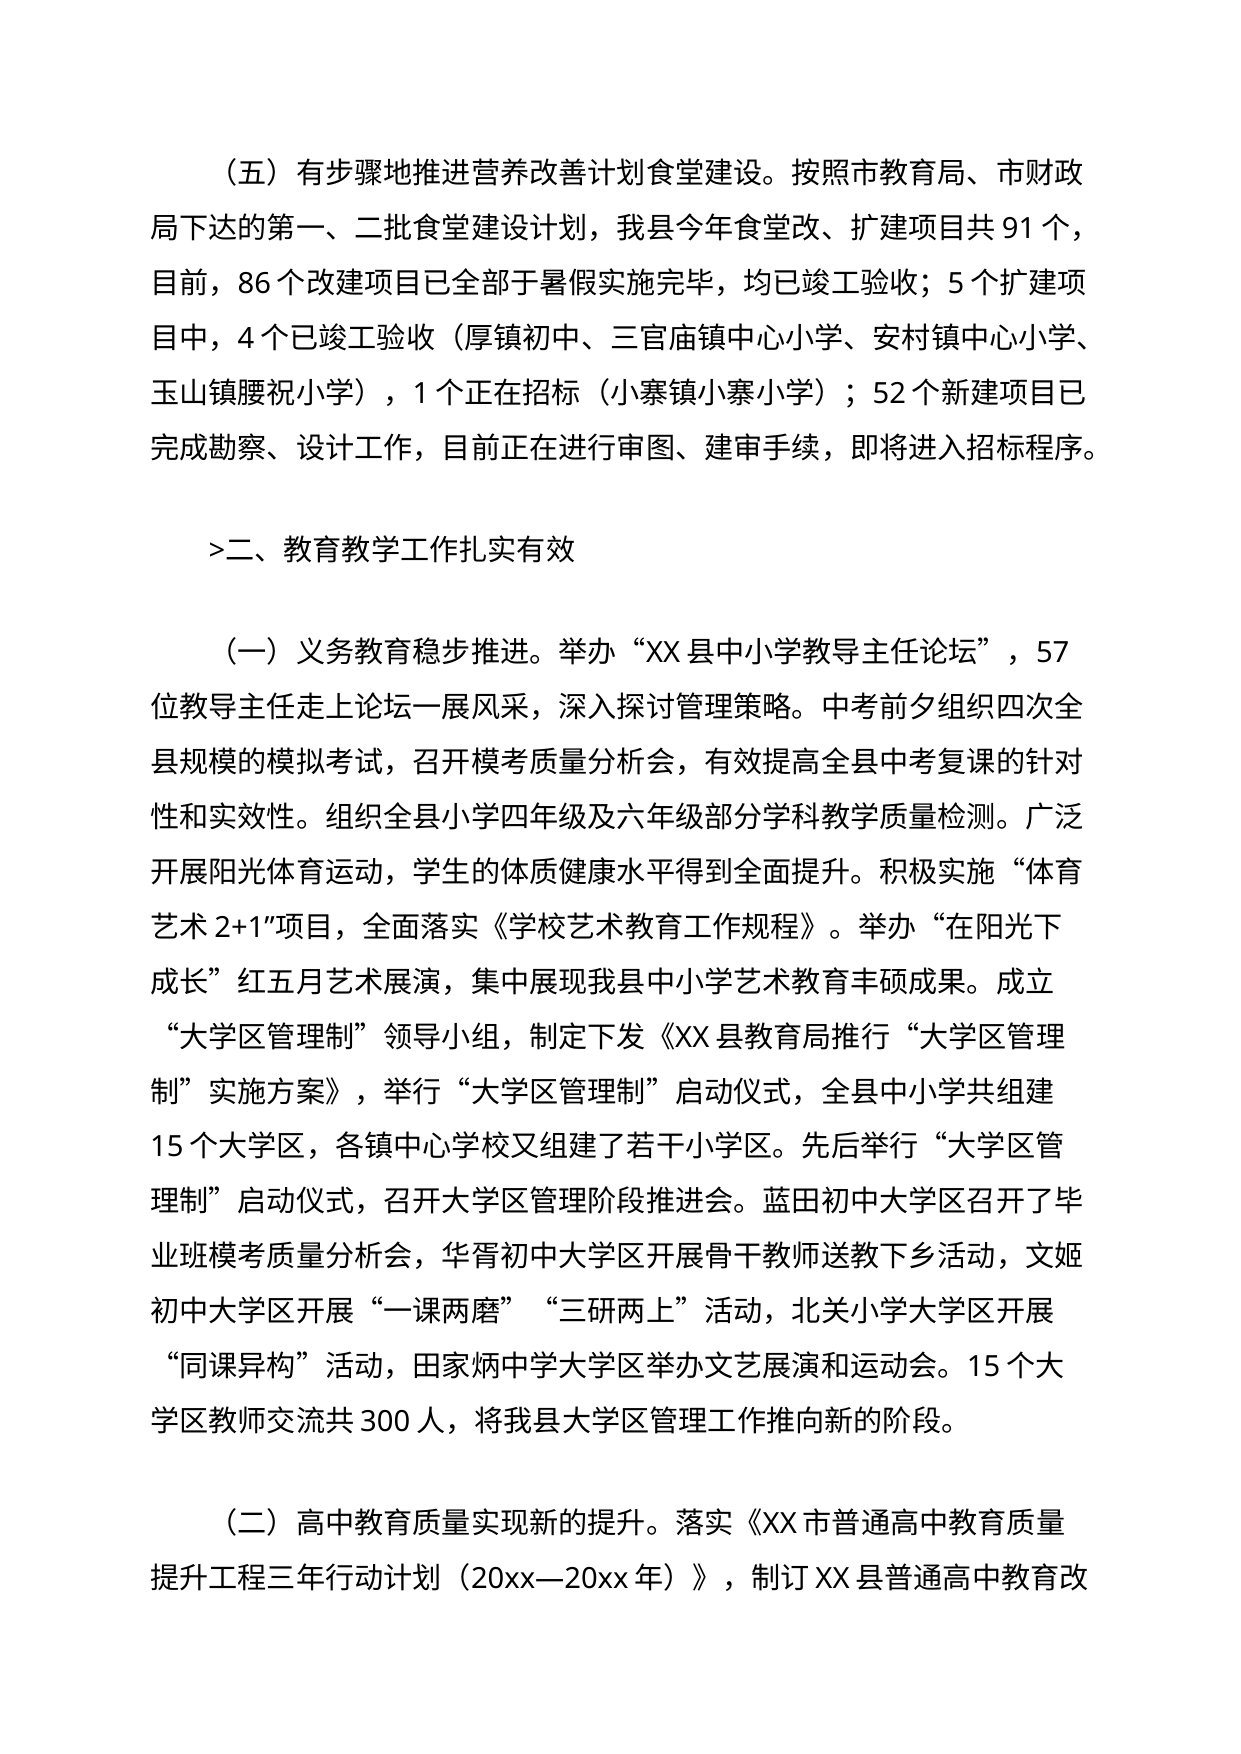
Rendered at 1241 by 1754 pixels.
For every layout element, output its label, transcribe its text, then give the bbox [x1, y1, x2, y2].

text >二、教育教学工作扎实有效 [150, 527, 1090, 569]
text （一）义务教育稳步推进。举办“XX县中小学教导主任论坛”，57位教导主任走上论坛一展风采，深入探讨管理策略。中考前夕组织四次全县规模的模拟考试，召开模考质量分析会，有效提高全县中考复课的针对性和实效性。组织全县小学四年级及六年级部分学科教学质量检测。广泛开展阳光体育运动，学生的体质健康水平得到全面提升。积极实施“体育艺术2+1”项目，全面落实《学校艺术教育工作规程》。举办“在阳光下成长”红五月艺术展演，集中展现我县中小学艺术教育丰硕成果。成立“大学区管理制”领导小组，制定下发《XX县教育局推行“大学区管理制”实施方案》，举行“大学区管理制”启动仪式，全县中小学共组建15个大学区，各镇中心学校又组建了若干小学区。先后举行“大学区管理制”启动仪式，召开大学区管理阶段推进会。蓝田初中大学区召开了毕业班模考质量分析会，华胥初中大学区开展骨干教师送教下乡活动，文姬初中大学区开展“一课两磨”“三研两上”活动，北关小学大学区开展“同课异构”活动，田家炳中学大学区举办文艺展演和运动会。15个大学区教师交流共300人，将我县大学区管理工作推向新的阶段。 [150, 629, 1090, 1440]
text （五）有步骤地推进营养改善计划食堂建设。按照市教育局、市财政局下达的第一、二批食堂建设计划，我县今年食堂改、扩建项目共91个，目前，86个改建项目已全部于暑假实施完毕，均已竣工验收；5个扩建项目中，4个已竣工验收（厚镇初中、三官庙镇中心小学、安村镇中心小学、玉山镇腰祝小学），1个正在招标（小寨镇小寨小学）；52个新建项目已完成勘察、设计工作，目前正在进行审图、建审手续，即将进入招标程序。 [150, 150, 1090, 467]
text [150, 1500, 1090, 1597]
